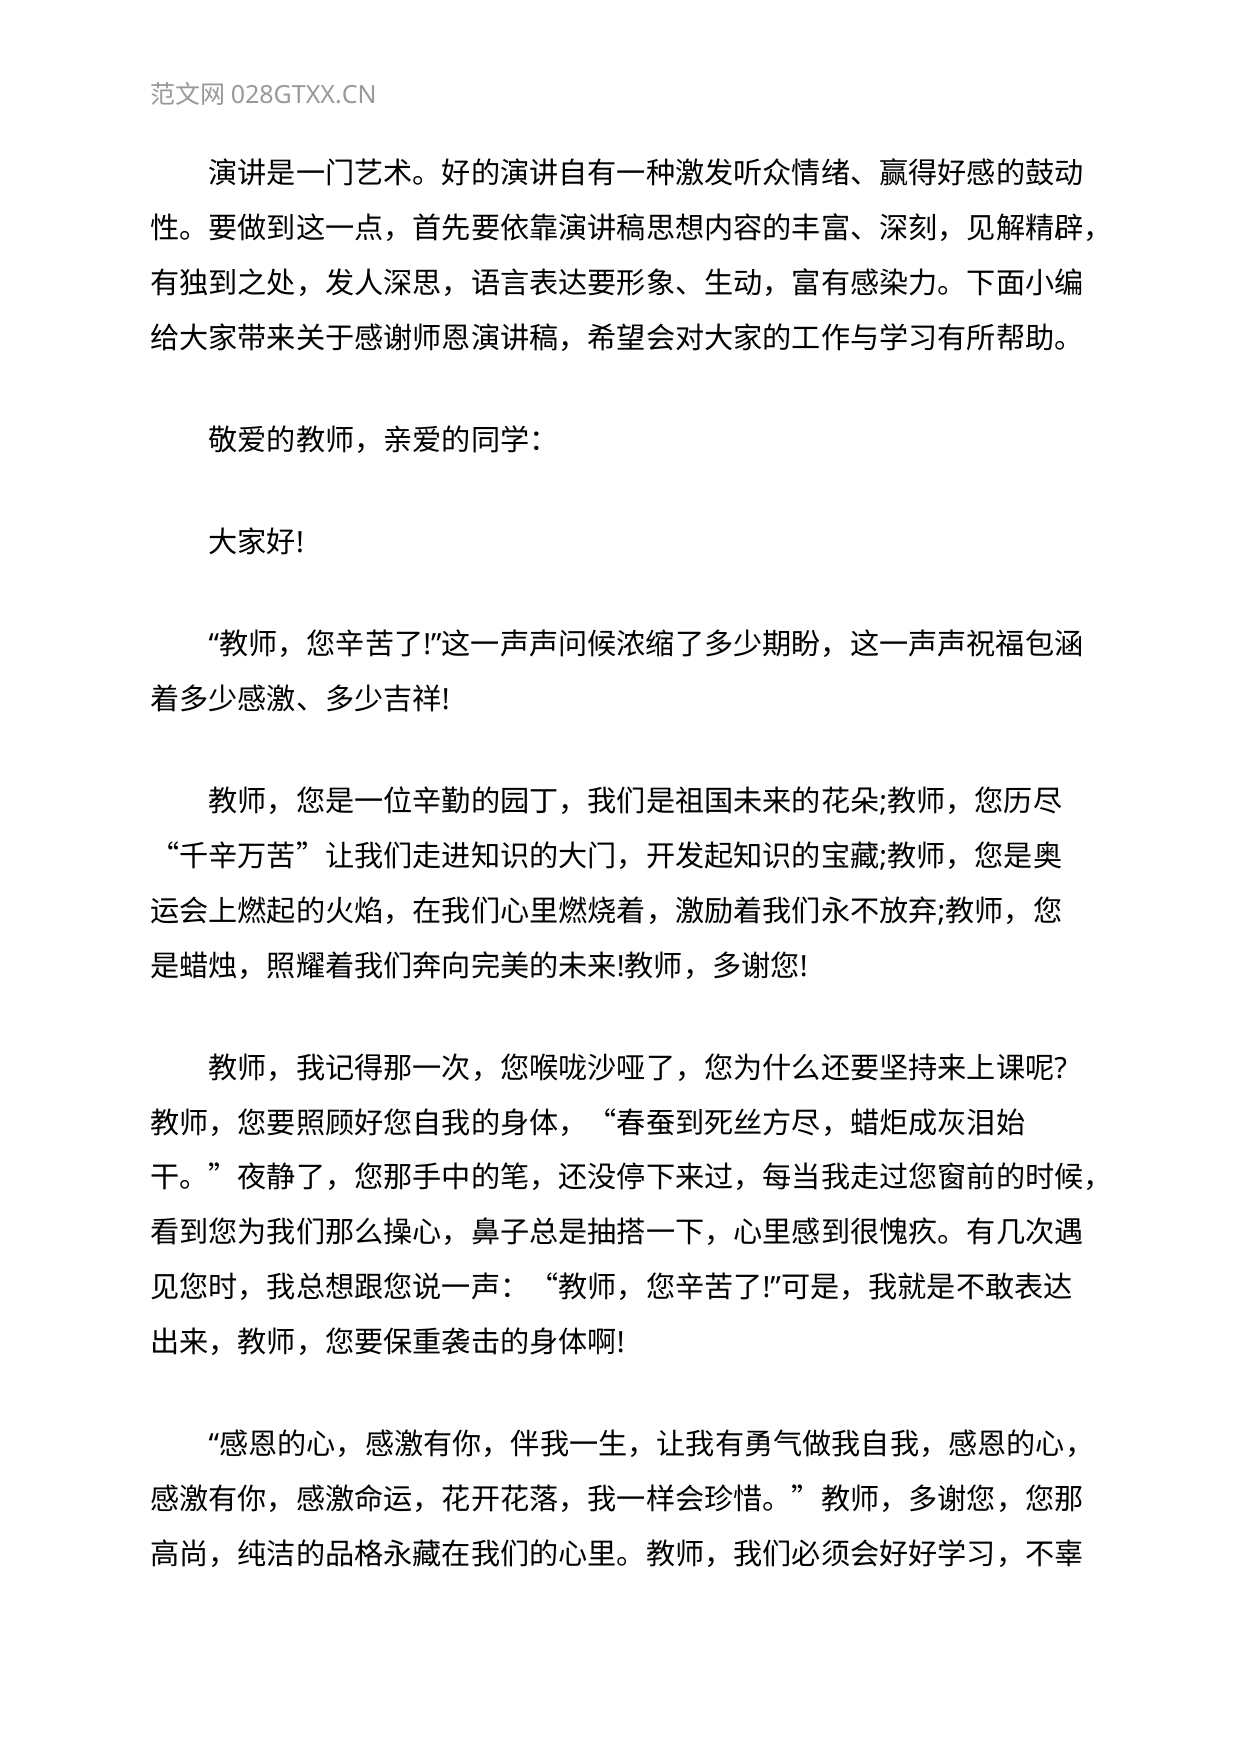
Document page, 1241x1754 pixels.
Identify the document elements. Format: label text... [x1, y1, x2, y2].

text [150, 1421, 1090, 1573]
text 敬爱的教师，亲爱的同学： [150, 416, 1090, 459]
text 教师，您是一位辛勤的园丁，我们是祖国未来的花朵;教师，您历尽“千辛万苦”让我们走进知识的大门，开发起知识的宝藏;教师，您是奥运会上燃起的火焰，在我们心里燃烧着，激励着我们永不放弃;教师，您是蜡烛，照耀着我们奔向完美的未来!教师，多谢您! [150, 777, 1090, 984]
text 大家好! [150, 518, 1090, 561]
text “教师，您辛苦了!”这一声声问候浓缩了多少期盼，这一声声祝福包涵着多少感激、多少吉祥! [150, 620, 1090, 718]
text 演讲是一门艺术。好的演讲自有一种激发听众情绪、赢得好感的鼓动性。要做到这一点，首先要依靠演讲稿思想内容的丰富、深刻，见解精辟，有独到之处，发人深思，语言表达要形象、生动，富有感染力。下面小编给大家带来关于感谢师恩演讲稿，希望会对大家的工作与学习有所帮助。 [150, 150, 1090, 357]
text 教师，我记得那一次，您喉咙沙哑了，您为什么还要坚持来上课呢?教师，您要照顾好您自我的身体，“春蚕到死丝方尽，蜡炬成灰泪始干。”夜静了，您那手中的笔，还没停下来过，每当我走过您窗前的时候，看到您为我们那么操心，鼻子总是抽搭一下，心里感到很愧疚。有几次遇见您时，我总想跟您说一声：“教师，您辛苦了!”可是，我就是不敢表达出来，教师，您要保重袭击的身体啊! [150, 1044, 1090, 1361]
